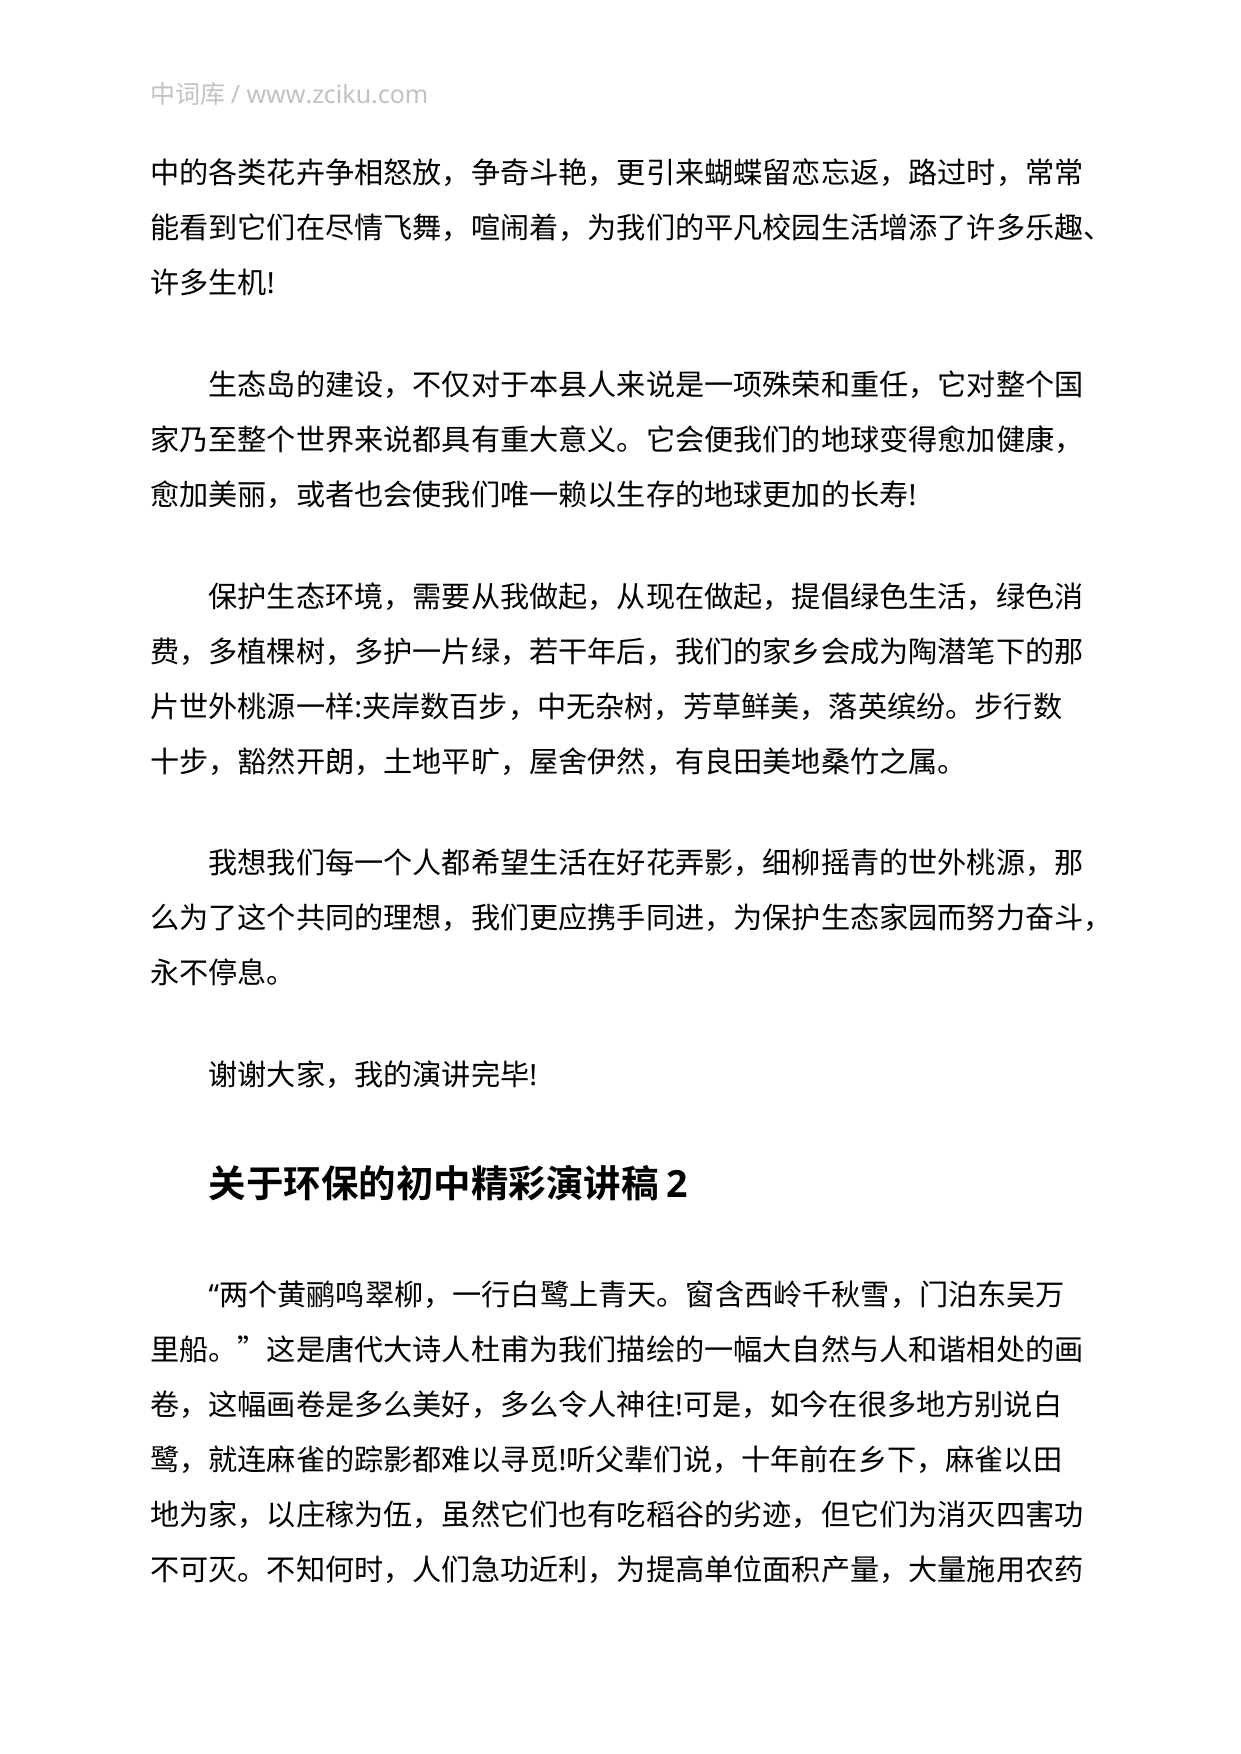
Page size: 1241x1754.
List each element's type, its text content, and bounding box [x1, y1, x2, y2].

text 我想我们每一个人都希望生活在好花弄影，细柳摇青的世外桃源，那么为了这个共同的理想，我们更应携手同进，为保护生态家园而努力奋斗，永不停息。 [150, 840, 1090, 992]
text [150, 1271, 1090, 1588]
text 关于环保的初中精彩演讲稿2 [150, 1154, 1090, 1208]
text 生态岛的建设，不仅对于本县人来说是一项殊荣和重任，它对整个国家乃至整个世界来说都具有重大意义。它会便我们的地球变得愈加健康，愈加美丽，或者也会使我们唯一赖以生存的地球更加的长寿! [150, 362, 1090, 514]
text 保护生态环境，需要从我做起，从现在做起，提倡绿色生活，绿色消费，多植棵树，多护一片绿，若干年后，我们的家乡会成为陶潜笔下的那片世外桃源一样:夹岸数百步，中无杂树，芳草鲜美，落英缤纷。步行数十步，豁然开朗，土地平旷，屋舍伊然，有良田美地桑竹之属。 [150, 573, 1090, 781]
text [150, 150, 1090, 302]
text 谢谢大家，我的演讲完毕! [150, 1052, 1090, 1094]
